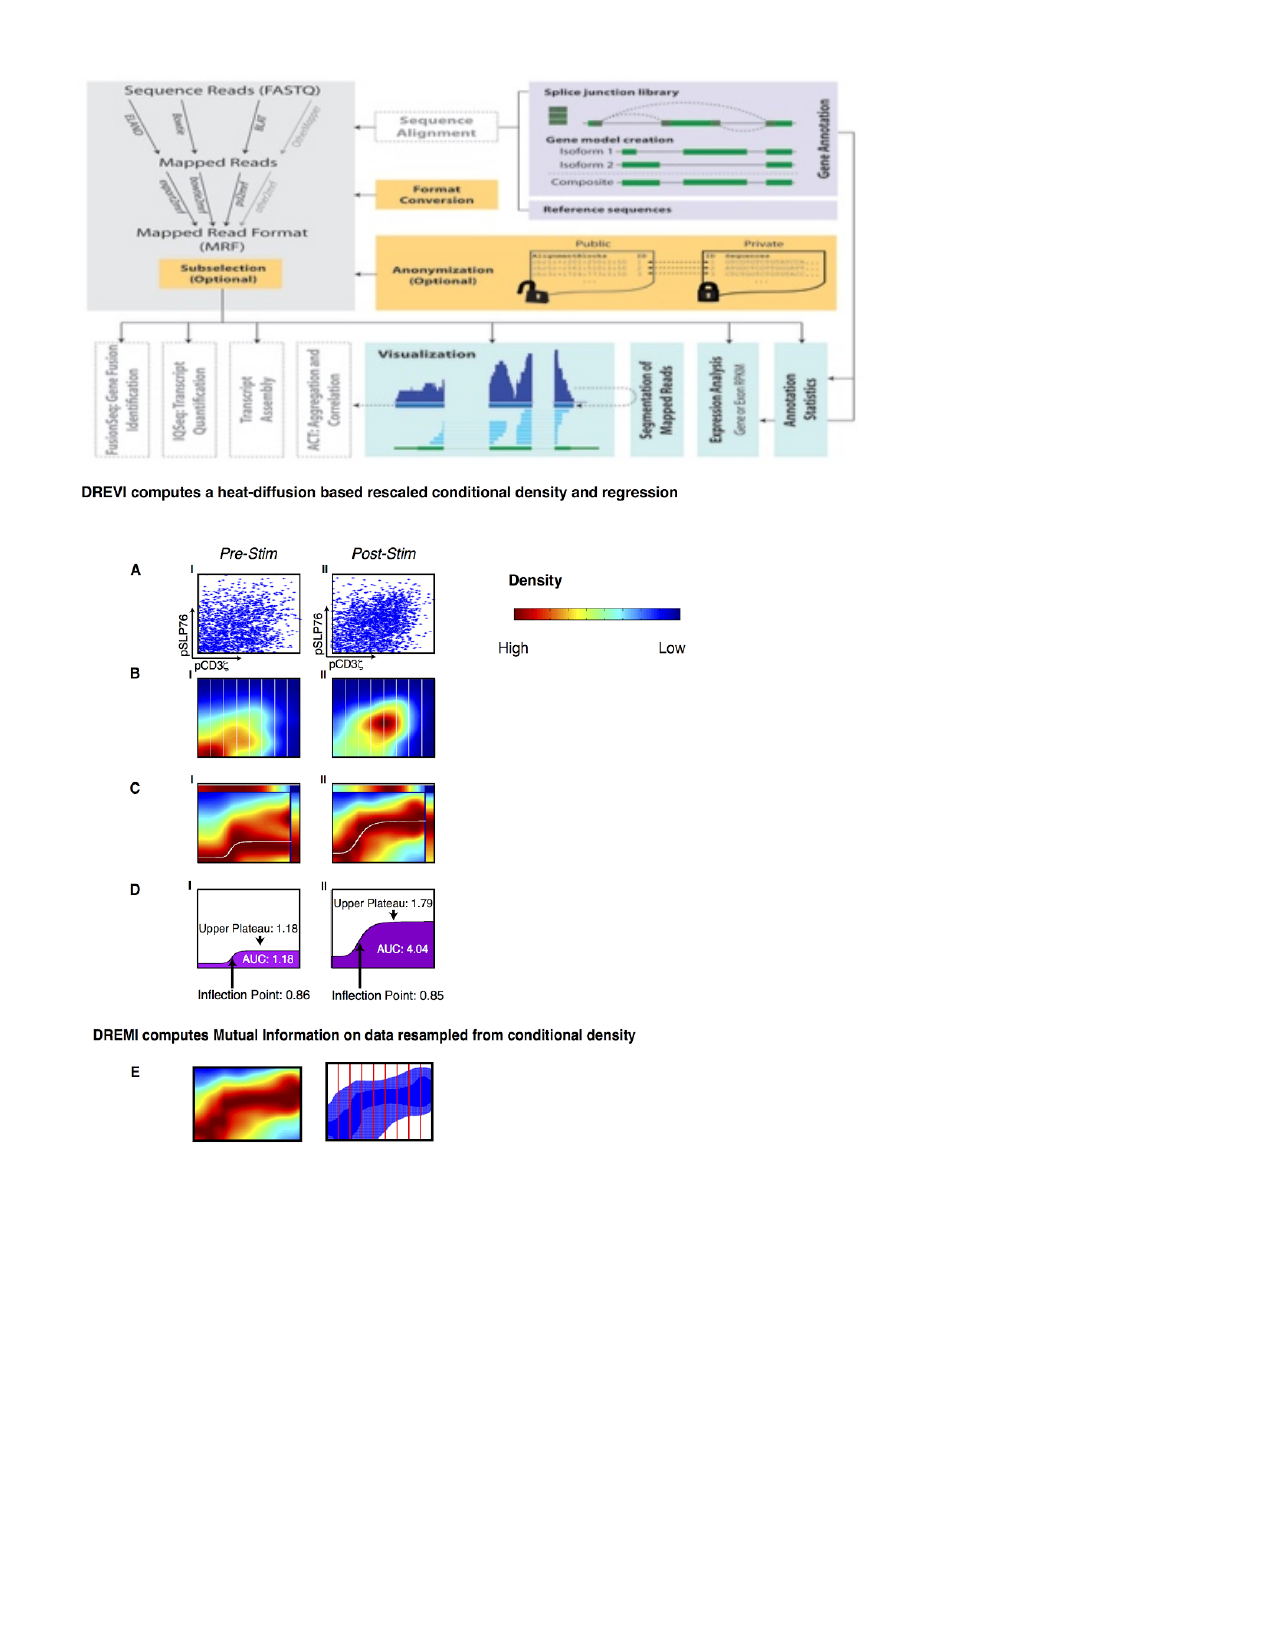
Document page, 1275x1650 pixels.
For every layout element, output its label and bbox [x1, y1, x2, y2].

picture [75, 75, 867, 1151]
